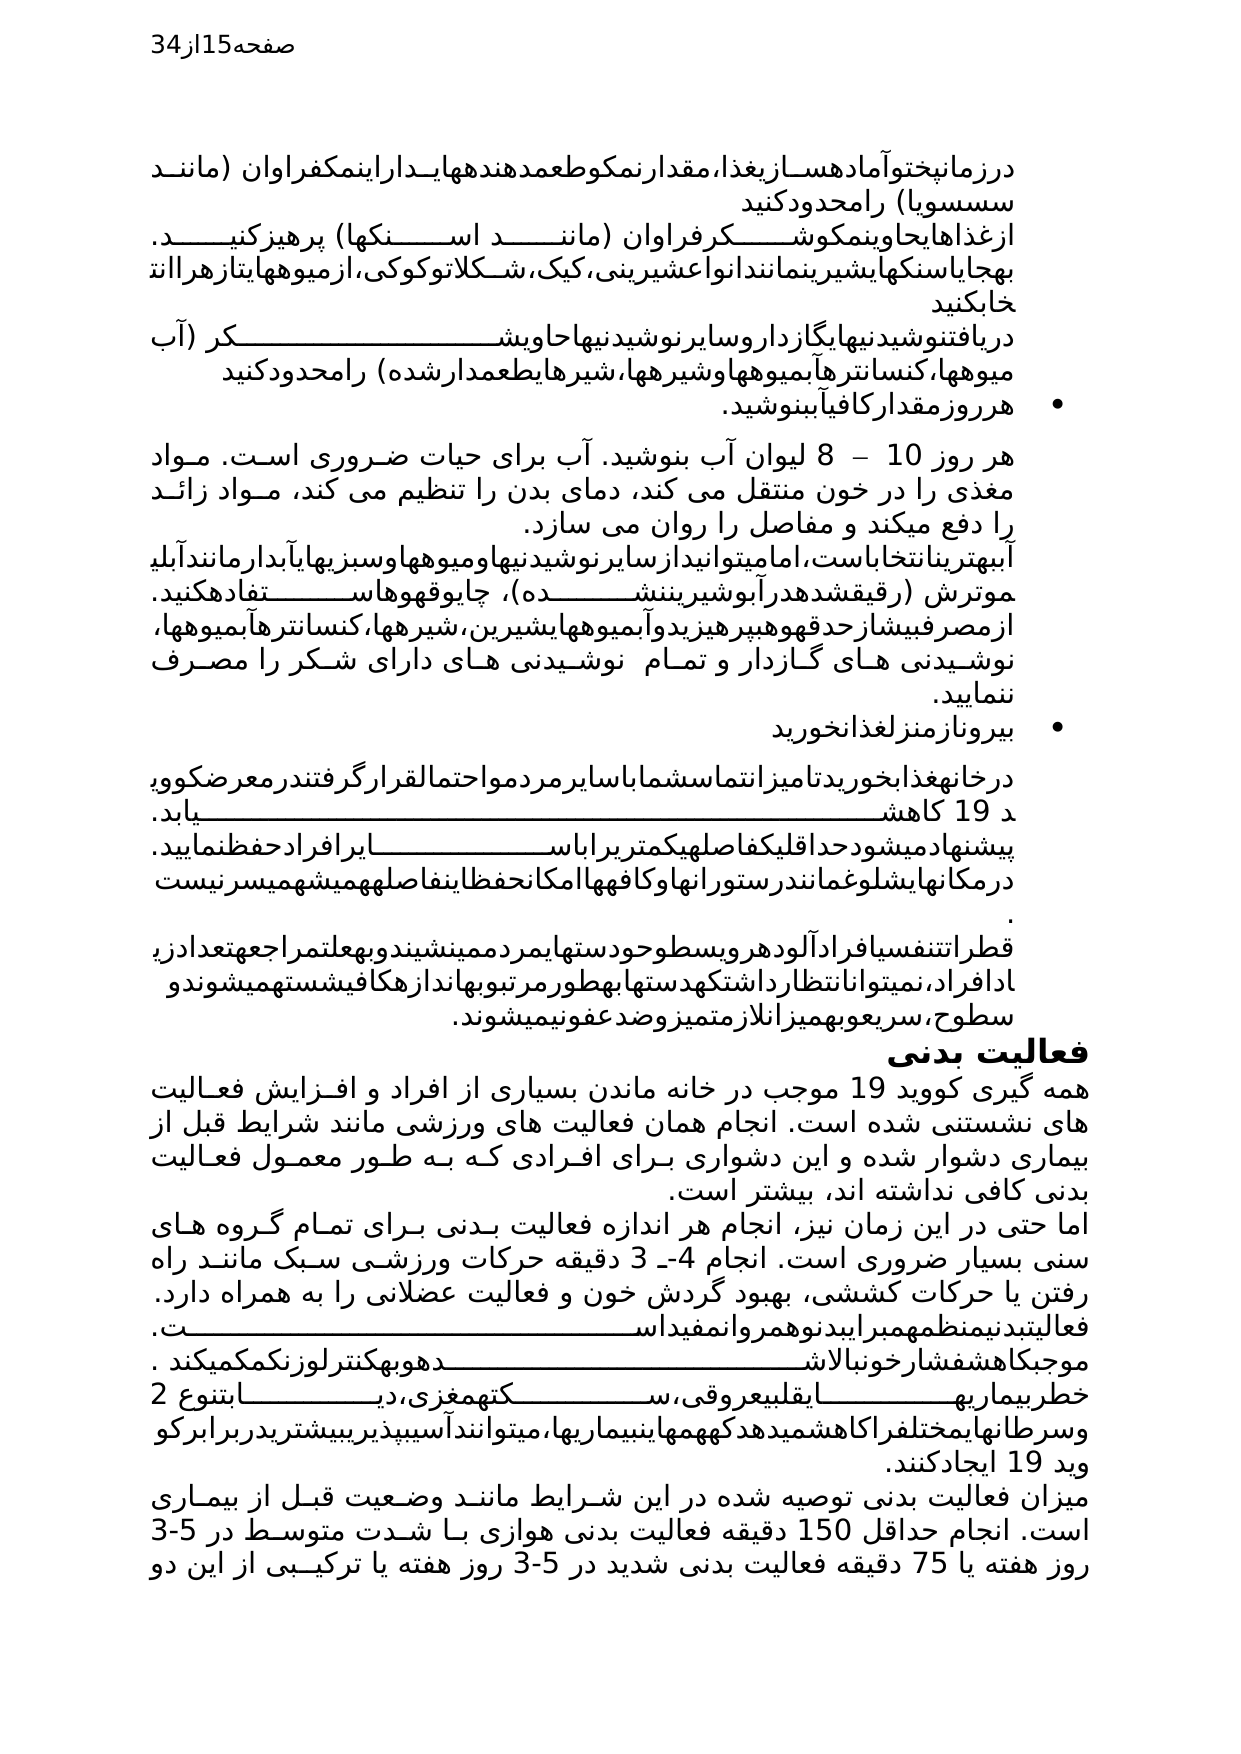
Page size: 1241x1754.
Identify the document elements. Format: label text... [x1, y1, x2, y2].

list بیرونازمنزلغذانخورید [150, 710, 1053, 744]
text دریافتنوشیدنیهایگازداروسایرنوشیدنیهاحاویشکر (آب میوهها،کنسانترهآبمیوههاوشیرهها،شیرهایطعمدارشده) رامحدودکنید [150, 320, 1015, 388]
text فعالیتبدنیمنظمهمبرایبدنوهمروانمفیداست. موجبکاهشفشارخونبالاشدهوبهکنترلوزنکمکمیکند . خطربیماریهایقلبیعروقی،سکتهمغزی،دیابتنوع 2 وسرطانهایمختلفراکاهشمیدهدکههمهاینبیماریها،میتوانندآسیبپذیریبیشتریدربرابرکووید 19 ایجادکنند. [150, 1309, 1090, 1479]
text هر روز 10 – 8 لیوان آب بنوشید. آب برای حیات ضروری است. مواد مغذی را در خون منتقل می کند، دمای بدن را تنظیم می کند، مواد زائد را دفع میکند و مفاصل را روان می سازد. [150, 438, 1015, 540]
text اما حتی در این زمان نیز، انجام هر اندازه فعالیت بدنی برای تمام گروه های سنی بسیار ضروری است. انجام 4- 3 دقیقه حرکات ورزشی سبک مانند راه رفتن یا حرکات کششی، بهبود گردش خون و فعالیت عضلانی را به همراه دارد. [150, 1207, 1090, 1309]
text همه گیری کووید 19 موجب در خانه ماندن بسیاری از افراد و افزایش فعالیت های نشستنی شده است. انجام همان فعالیت های ورزشی مانند شرایط قبل از بیماری دشوار شده و این دشواری برای افرادی که به طور معمول فعالیت بدنی کافی نداشته اند، بیشتر است. [150, 1071, 1090, 1207]
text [150, 1479, 1090, 1581]
text فعالیت بدنی [150, 1032, 1090, 1071]
list هرروزمقدارکافیآببنوشید. [150, 388, 1053, 422]
text ازغذاهایحاوینمکوشکرفراوان (مانند اسنکها) پرهیزکنید. بهجایاسنکهایشیرینمانندانواعشیرینی،کیک،شکلاتوکوکی،ازمیوههایتازهراانتخابکنید [150, 218, 1015, 320]
text درخانهغذابخوریدتامیزانتماسشماباسایرمردمواحتمالقرارگرفتندرمعرضکووید 19 کاهشیابد. پیشنهادمیشودحداقلیکفاصلهیکمتریراباسایرافرادحفظنمایید. درمکانهایشلوغمانندرستورانهاوکافههاامکانحفظاینفاصلههمیشهمیسرنیست. قطراتتنفسیافرادآلودهرویسطوحودستهایمردممینشیندوبهعلتمراجعهتعدادزیادافراد،نمیتوانانتظارداشتکهدستهابهطورمرتبوبهاندازهکافیشستهمیشوندوسطوح،سریعوبهمیزانلازمتمیزوضدعفونیمیشوند. [150, 761, 1015, 1032]
text آببهترینانتخاباست،امامیتوانیدازسایرنوشیدنیهاومیوههاوسبزیهایآبدارمانندآبلیموترش (رقیقشدهدرآبوشیریننشده)، چایوقهوهاستفادهکنید. ازمصرفبیشازحدقهوهبپرهیزیدوآبمیوههایشیرین،شیرهها،کنسانترهآبمیوهها، نوشیدنی های گازدار و تمام نوشیدنی های دارای شکر را مصرف ننمایید. [150, 540, 1015, 710]
text درزمانپختوآمادهسازیغذا،مقدارنمکوطعمدهندههایداراینمکفراوان (مانند سسسویا) رامحدودکنید [150, 150, 1015, 218]
